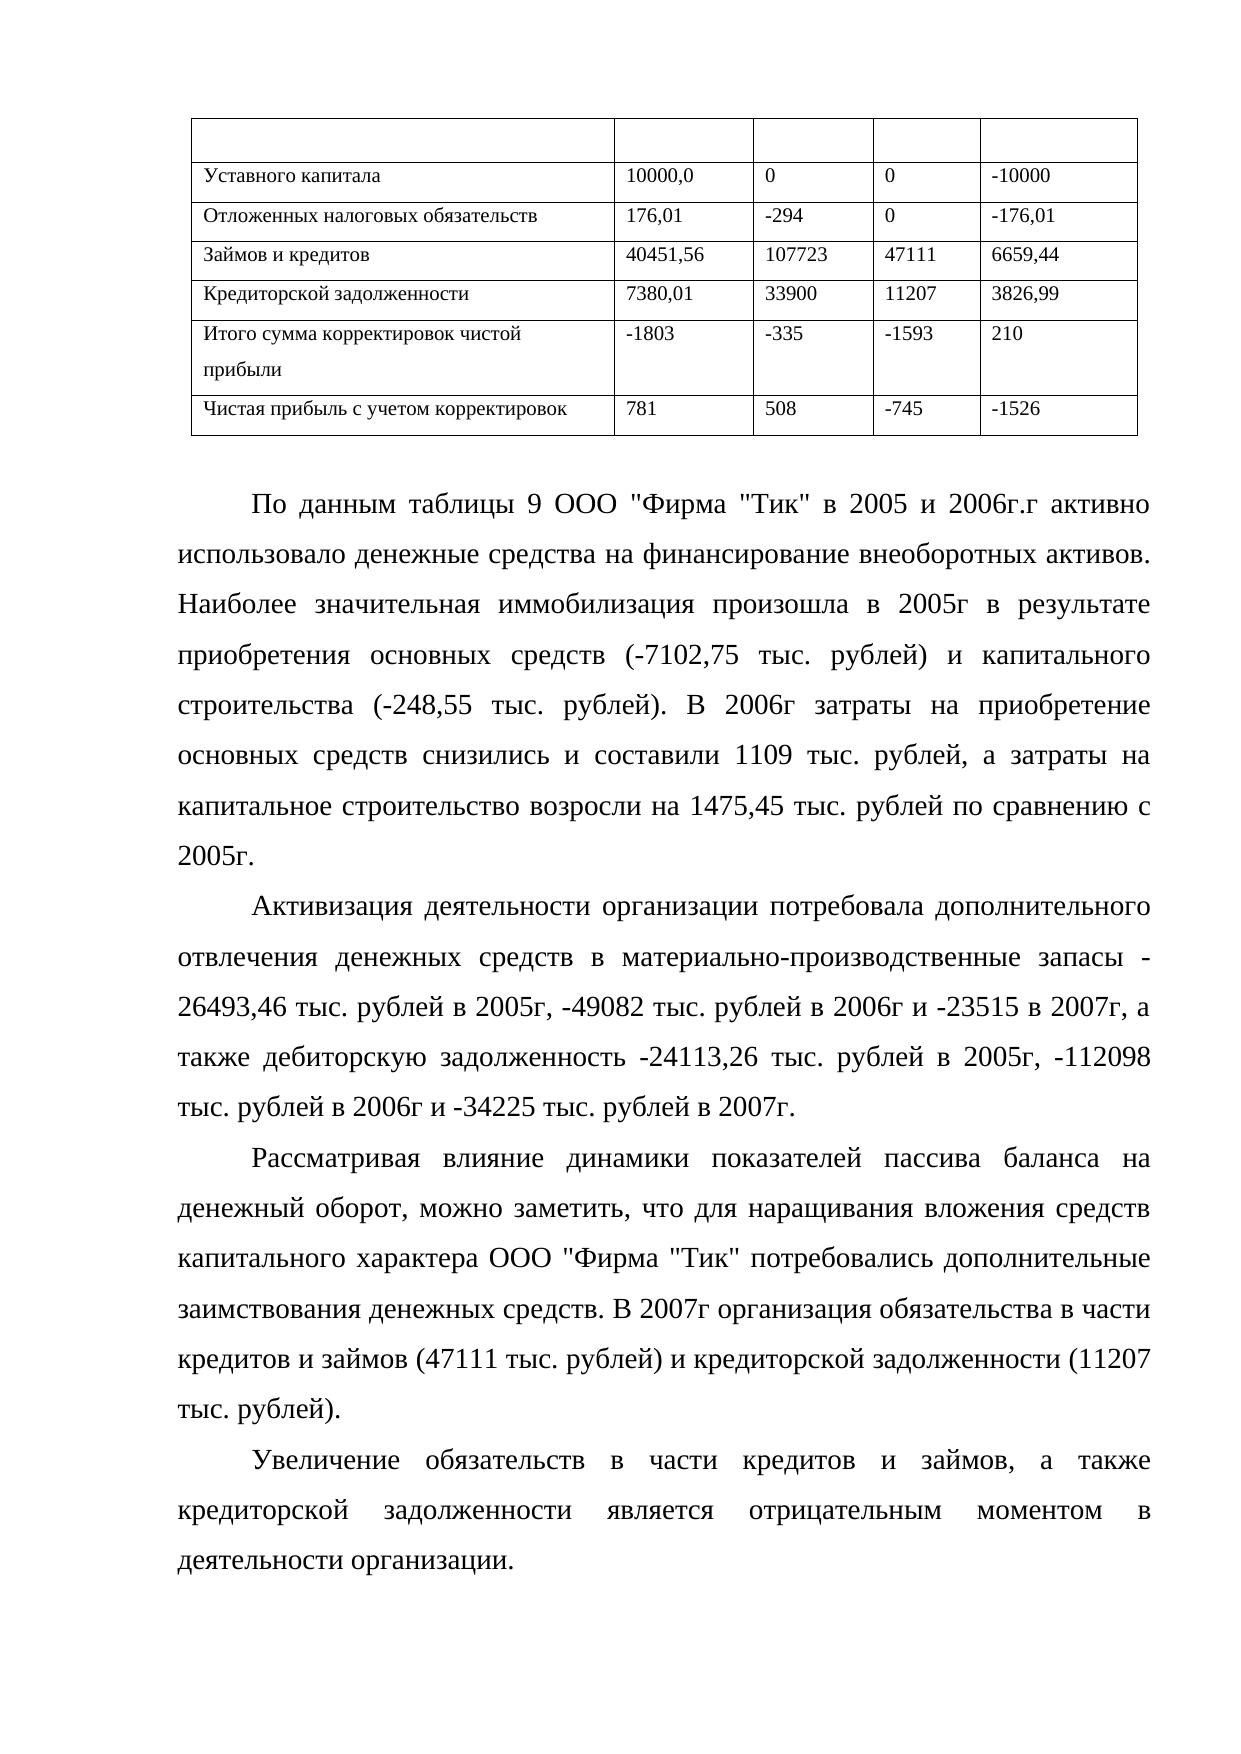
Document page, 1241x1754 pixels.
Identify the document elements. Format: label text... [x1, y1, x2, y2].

table_cell 781 [615, 396, 753, 434]
table_cell 508 [754, 396, 873, 434]
table_cell Кредиторской задолженности [192, 281, 614, 320]
table_cell 0 [754, 163, 873, 202]
table_cell 47111 [874, 242, 980, 280]
table_cell Займов и кредитов [192, 242, 614, 280]
table_cell -1803 [615, 321, 753, 395]
table_cell -1593 [874, 321, 980, 395]
text Увеличение обязательств в части кредитов и займов, а также кредиторской задолженности является отрицательным моментом в деятельности организации. [177, 1442, 1152, 1576]
table_cell 0 [981, 119, 1137, 162]
table_cell 33900 [754, 281, 873, 320]
table_cell -335 [754, 321, 873, 395]
table_cell -294 [754, 203, 873, 241]
table_cell -745 [874, 396, 980, 434]
text Рассматривая влияние динамики показателей пассива баланса на денежный оборот, можно заметить, что для наращивания вложения средств капитального характера ООО "Фирма "Тик" потребовались дополнительные заимствования денежных средств. В 2007г организация обязательства в части кредитов и займов (47111 тыс. рублей) и кредиторской задолженности (11207 тыс. рублей). [177, 1140, 1152, 1425]
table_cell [192, 119, 614, 162]
table_cell Итого сумма корректировок чистой прибыли [192, 321, 614, 395]
text Активизация деятельности организации потребовала дополнительного отвлечения денежных средств в материально-производственные запасы - 26493,46 тыс. рублей в 2005г, -49082 тыс. рублей в 2006г и -23515 в 2007г, а также дебиторскую задолженность -24113,26 тыс. рублей в 2005г, -112098 тыс. рублей в 2006г и -34225 тыс. рублей в 2007г. [177, 888, 1152, 1123]
table_cell 0 [754, 119, 873, 162]
table_cell Отложенных налоговых обязательств [192, 203, 614, 241]
table_cell Чистая прибыль с учетом корректировок [192, 396, 614, 434]
table_cell 6659,44 [981, 242, 1137, 280]
table_cell 3826,99 [981, 281, 1137, 320]
table_cell 0 [615, 119, 753, 162]
table_cell 11207 [874, 281, 980, 320]
table_cell -10000 [981, 163, 1137, 202]
text По данным таблицы 9 ООО "Фирма "Тик" в 2005 и 2006г.г активно использовало денежные средства на финансирование внеоборотных активов. Наиболее значительная иммобилизация произошла в 2005г в результате приобретения основных средств (-7102,75 тыс. рублей) и капитального строительства (-248,55 тыс. рублей). В 2006г затраты на приобретение основных средств снизились и составили 1109 тыс. рублей, а затраты на капитальное строительство возросли на 1475,45 тыс. рублей по сравнению с 2005г. [177, 486, 1152, 872]
table_cell 0 [874, 163, 980, 202]
table_cell 210 [981, 321, 1137, 395]
table_cell -1526 [981, 396, 1137, 434]
table_cell 0 [874, 203, 980, 241]
table_cell -176,01 [981, 203, 1137, 241]
table_cell 107723 [754, 242, 873, 280]
table_cell Уставного капитала [192, 163, 614, 202]
table_cell 40451,56 [615, 242, 753, 280]
table_cell 0 [874, 119, 980, 162]
table_cell 176,01 [615, 203, 753, 241]
table_cell 7380,01 [615, 281, 753, 320]
table_cell 10000,0 [615, 163, 753, 202]
